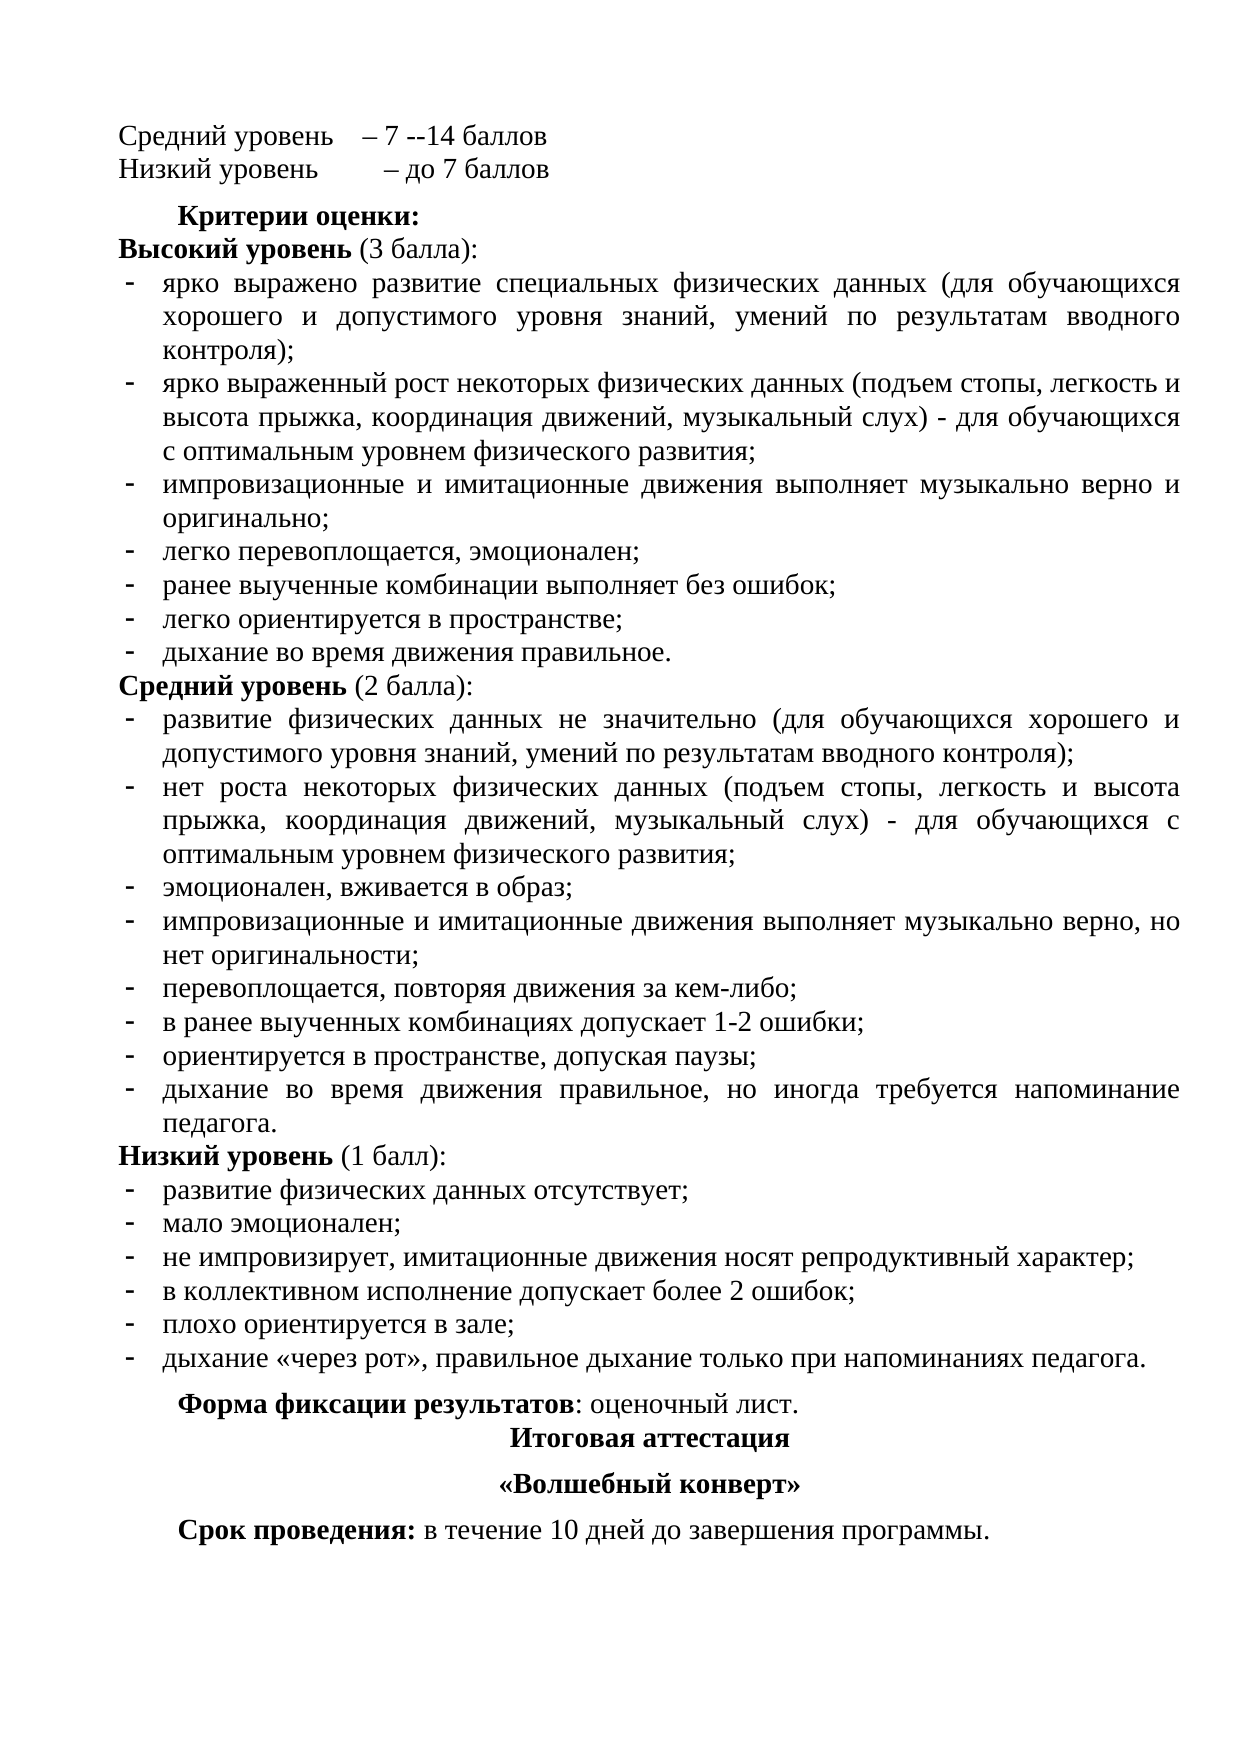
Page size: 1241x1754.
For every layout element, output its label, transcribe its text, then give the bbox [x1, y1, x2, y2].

text Срок проведения: в течение 10 дней до завершения программы. [118, 1512, 1181, 1546]
list эмоционален, вживается в образ; [125, 869, 1181, 903]
list в ранее выученных комбинациях допускает 1-2 ошибки; [125, 1004, 1181, 1038]
text Критерии оценки: [118, 198, 1181, 231]
list импровизационные и имитационные движения выполняет музыкально верно, но нет оригинальности; [125, 903, 1181, 970]
list перевоплощается, повторяя движения за кем-либо; [125, 970, 1181, 1004]
text Высокий уровень (3 балла): [118, 231, 1181, 265]
list плохо ориентируется в зале; [125, 1307, 1181, 1340]
list не импровизирует, имитационные движения носят репродуктивный характер; [125, 1239, 1181, 1273]
list развитие физических данных не значительно (для обучающихся хорошего и допустимого уровня знаний, умений по результатам вводного контроля); [125, 702, 1181, 769]
list ярко выраженный рост некоторых физических данных (подъем стопы, легкость и высота прыжка, координация движений, музыкальный слух) - для обучающихся с оптимальным уровнем физического развития; [125, 366, 1181, 466]
text Форма фиксации результатов: оценочный лист. [118, 1386, 1181, 1420]
list ориентируется в пространстве, допуская паузы; [125, 1038, 1181, 1071]
list импровизационные и имитационные движения выполняет музыкально верно и оригинально; [125, 466, 1181, 533]
list ярко выражено развитие специальных физических данных (для обучающихся хорошего и допустимого уровня знаний, умений по результатам вводного контроля); [125, 265, 1181, 366]
text Низкий уровень – до 7 баллов [118, 152, 1181, 185]
list дыхание «через рот», правильное дыхание только при напоминаниях педагога. [125, 1340, 1181, 1374]
list легко ориентируется в пространстве; [125, 601, 1181, 634]
list ранее выученные комбинации выполняет без ошибок; [125, 567, 1181, 601]
list нет роста некоторых физических данных (подъем стопы, легкость и высота прыжка, координация движений, музыкальный слух) - для обучающихся с оптимальным уровнем физического развития; [125, 769, 1181, 869]
list развитие физических данных отсутствует; [125, 1172, 1181, 1206]
list в коллективном исполнение допускает более 2 ошибок; [125, 1273, 1181, 1307]
list легко перевоплощается, эмоционален; [125, 533, 1181, 567]
list мало эмоционален; [125, 1206, 1181, 1239]
text «Волшебный конверт» [118, 1466, 1181, 1499]
list дыхание во время движения правильное. [125, 634, 1181, 668]
text Средний уровень – 7 --14 баллов [118, 118, 1181, 152]
text Низкий уровень (1 балл): [118, 1138, 1181, 1172]
text Средний уровень (2 балла): [118, 668, 1181, 702]
list дыхание во время движения правильное, но иногда требуется напоминание педагога. [125, 1071, 1181, 1138]
text Итоговая аттестация [118, 1420, 1181, 1453]
